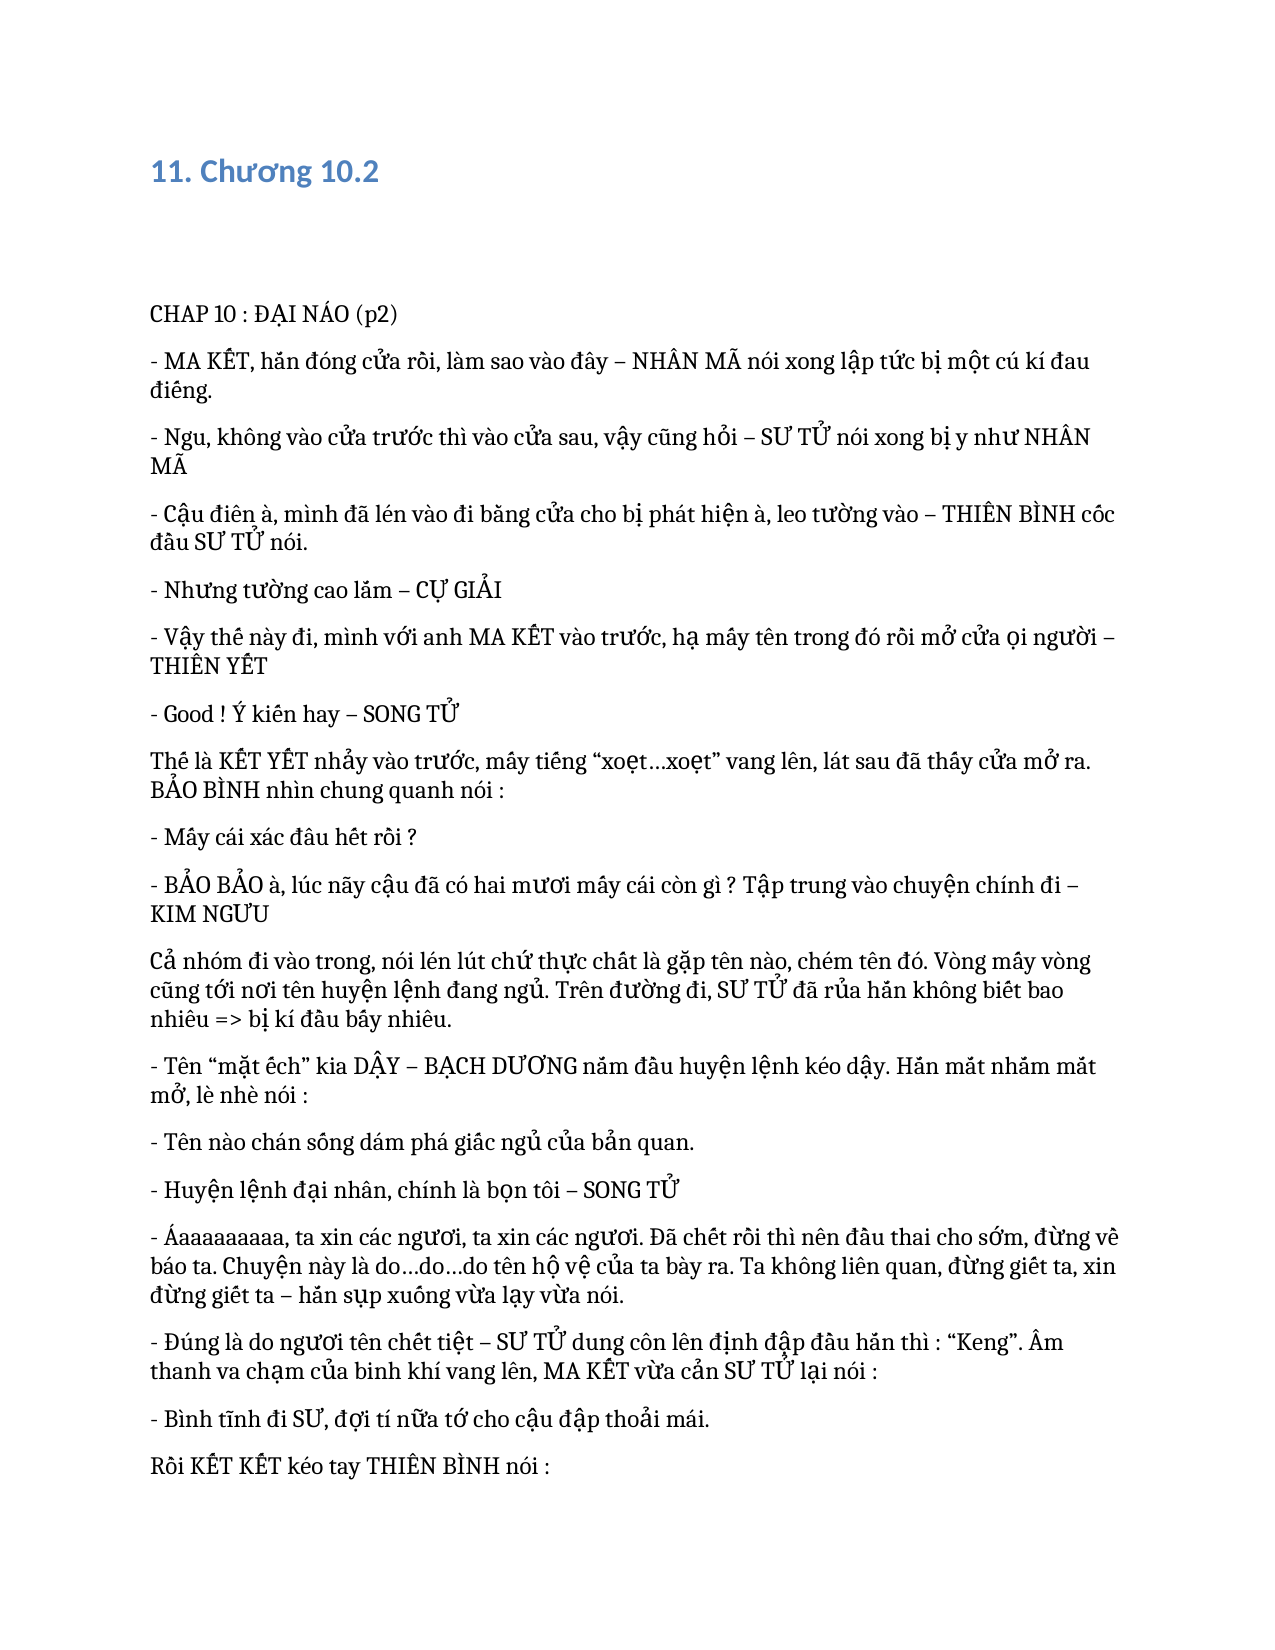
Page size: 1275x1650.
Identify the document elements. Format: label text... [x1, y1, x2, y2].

text - Tên “mặt ếch” kia DẬY – BẠCH DƯƠNG nắm đầu huyện lệnh kéo dậy. Hắn mắt nhắm mắt mở, lè nhè nói : [150, 1052, 1125, 1109]
text - Bình tĩnh đi SƯ, đợi tí nữa tớ cho cậu đập thoải mái. [150, 1404, 1125, 1433]
text - Huyện lệnh đại nhân, chính là bọn tôi – SONG TỬ [150, 1176, 1125, 1204]
text - MA KẾT, hắn đóng cửa rồi, làm sao vào đây – NHÂN MÃ nói xong lập tức bị một cú kí đau điếng. [150, 347, 1125, 404]
text Cả nhóm đi vào trong, nói lén lút chứ thực chất là gặp tên nào, chém tên đó. Vòng mấy vòng cũng tới nơi tên huyện lệnh đang ngủ. Trên đường đi, SƯ TỬ đã rủa hắn không biết bao nhiêu => bị kí đầu bấy nhiêu. [150, 947, 1125, 1033]
text - Cậu điên à, mình đã lén vào đi bằng cửa cho bị phát hiện à, leo tường vào – THIÊN BÌNH cốc đầu SƯ TỬ nói. [150, 499, 1125, 557]
text Thế là KẾT YẾT nhảy vào trước, mấy tiếng “xoẹt…xoẹt” vang lên, lát sau đã thấy cửa mở ra. BẢO BÌNH nhìn chung quanh nói : [150, 747, 1125, 804]
text - Tên nào chán sống dám phá giấc ngủ của bản quan. [150, 1128, 1125, 1157]
text - Mấy cái xác đâu hết rồi ? [150, 823, 1125, 852]
text - Áaaaaaaaaa, ta xin các ngươi, ta xin các ngươi. Đã chết rồi thì nên đầu thai cho sớm, đừng về báo ta. Chuyện này là do…do…do tên hộ vệ của ta bày ra. Ta không liên quan, đừng giết ta, xin đừng giết ta – hắn sụp xuống vừa lạy vừa nói. [150, 1223, 1125, 1309]
text - BẢO BẢO à, lúc nãy cậu đã có hai mươi mấy cái còn gì ? Tập trung vào chuyện chính đi – KIM NGƯU [150, 871, 1125, 928]
text - Nhưng tường cao lắm – CỰ GIẢI [150, 576, 1125, 604]
text - Good ! Ý kiến hay – SONG TỬ [150, 699, 1125, 728]
text - Ngu, không vào cửa trước thì vào cửa sau, vậy cũng hỏi – SƯ TỬ nói xong bị y như NHÂN MÃ [150, 423, 1125, 481]
subtitle 11. Chương 10.2 [150, 150, 1125, 191]
text - Đúng là do ngươi tên chết tiệt – SƯ TỬ dung côn lên định đập đầu hắn thì : “Keng”. Âm thanh va chạm của binh khí vang lên, MA KẾT vừa cản SƯ TỬ lại nói : [150, 1328, 1125, 1386]
text - Vậy thế này đi, mình với anh MA KẾT vào trước, hạ mấy tên trong đó rồi mở cửa ọi người – THIÊN YẾT [150, 623, 1125, 681]
text CHAP 10 : ĐẠI NÁO (p2) [150, 299, 1125, 328]
text Rồi KẾT KẾT kéo tay THIÊN BÌNH nói : [150, 1452, 1125, 1481]
